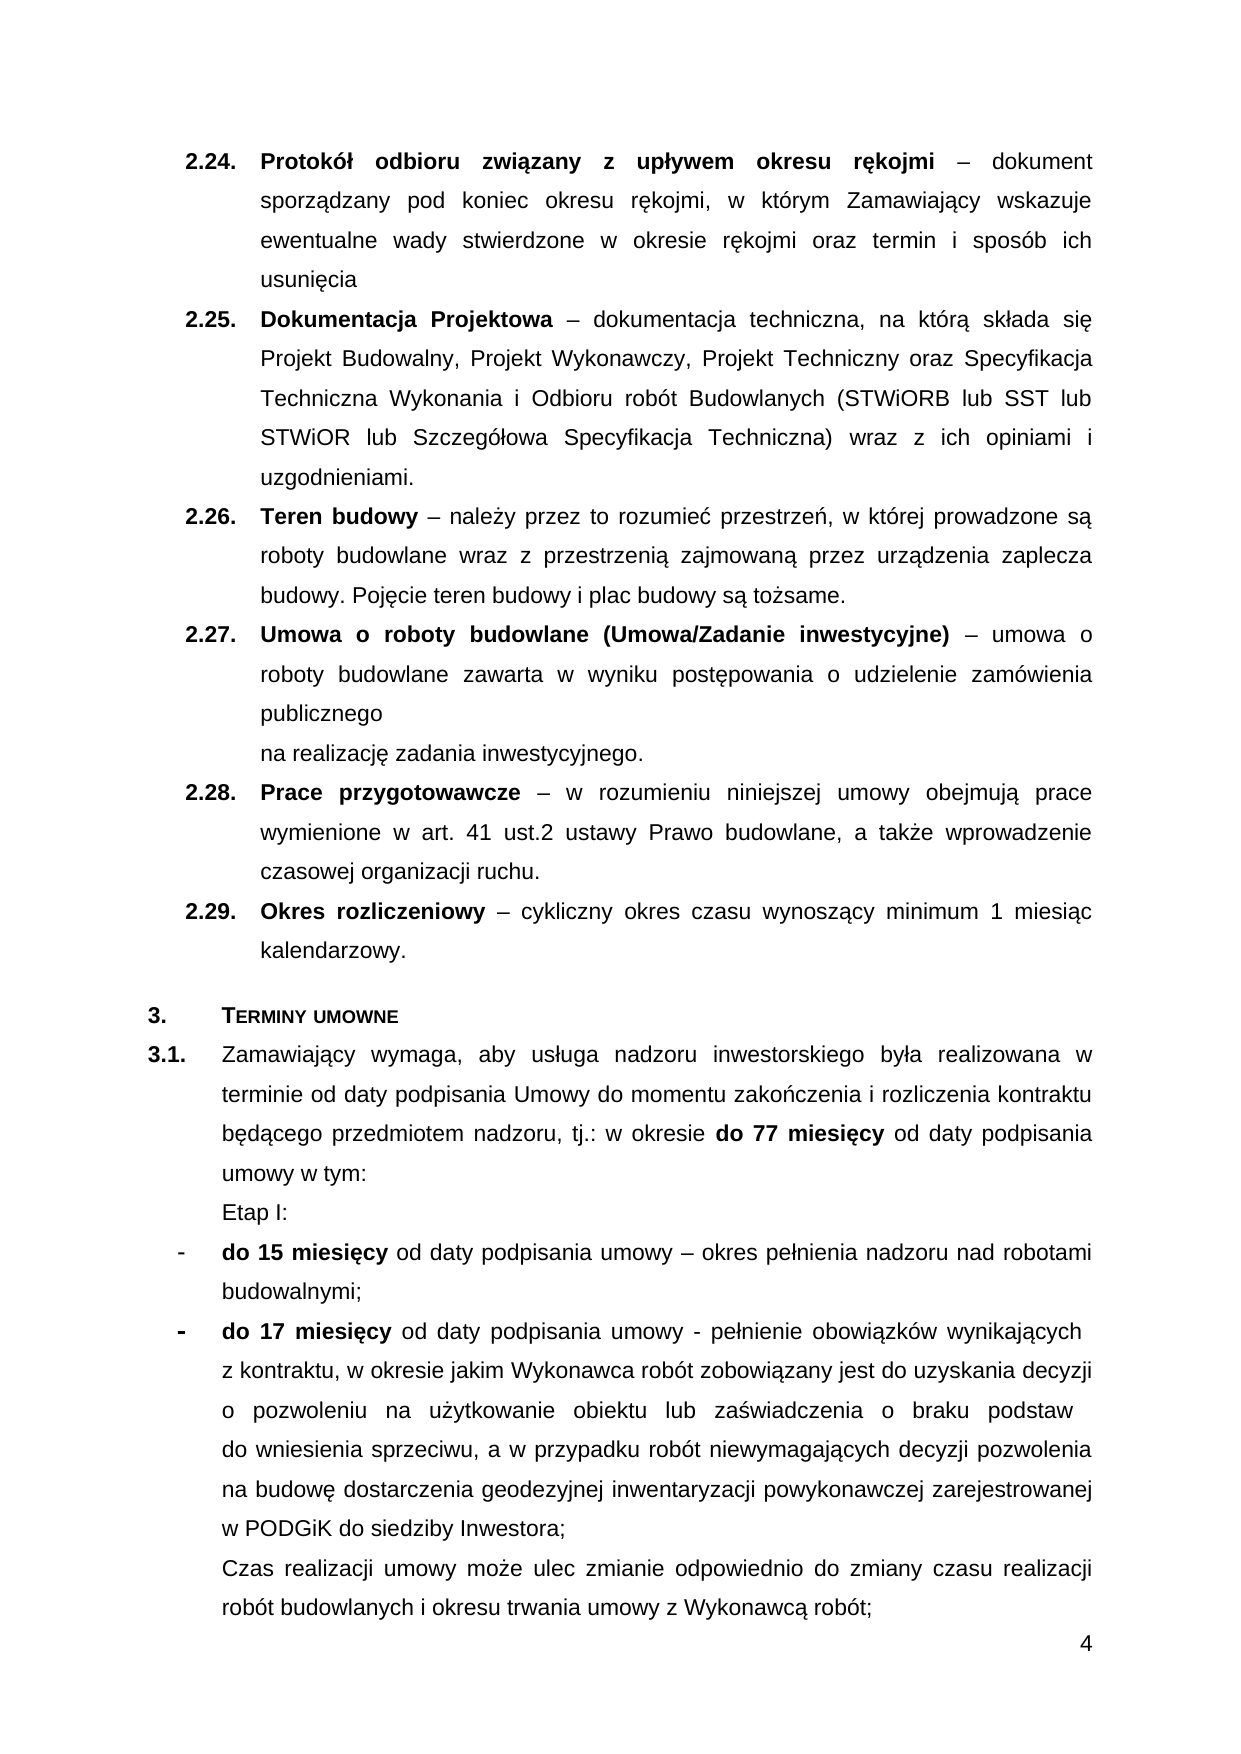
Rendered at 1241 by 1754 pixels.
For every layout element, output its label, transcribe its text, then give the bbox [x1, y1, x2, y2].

list Protokół odbioru związany z upływem okresu rękojmi – dokument sporządzany pod koniec okresu rękojmi, w którym Zamawiający wskazuje ewentualne wady stwierdzone w okresie rękojmi oraz termin i sposób ich usunięcia [185, 148, 1092, 292]
list do 17 miesięcy od daty podpisania umowy - pełnienie obowiązków wynikających z kontraktu, w okresie jakim Wykonawca robót zobowiązany jest do uzyskania decyzji o pozwoleniu na użytkowanie obiektu lub zaświadczenia o braku podstaw do wniesienia sprzeciwu, a w przypadku robót niewymagających decyzji pozwolenia na budowę dostarczenia geodezyjnej inwentaryzacji powykonawczej zarejestrowanej w PODGiK do siedziby Inwestora; [177, 1318, 1092, 1541]
list Okres rozliczeniowy – cykliczny okres czasu wynoszący minimum 1 miesiąc kalendarzowy. [185, 898, 1092, 964]
list Etap I: [222, 1199, 1092, 1226]
text Czas realizacji umowy może ulec zmianie odpowiednio do zmiany czasu realizacji robót budowlanych i okresu trwania umowy z Wykonawcą robót; [222, 1554, 1092, 1620]
list Teren budowy – należy przez to rozumieć przestrzeń, w której prowadzone są roboty budowlane wraz z przestrzenią zajmowaną przez urządzenia zaplecza budowy. Pojęcie teren budowy i plac budowy są tożsame. [185, 503, 1092, 608]
list Umowa o roboty budowlane (Umowa/Zadanie inwestycyjne) – umowa o roboty budowlane zawarta w wyniku postępowania o udzielenie zamówienia publicznego na realizację zadania inwestycyjnego. [185, 621, 1092, 766]
list do 15 miesięcy od daty podpisania umowy – okres pełnienia nadzoru nad robotami budowalnymi; [177, 1239, 1092, 1304]
list Zamawiający wymaga, aby usługa nadzoru inwestorskiego była realizowana w terminie od daty podpisania Umowy do momentu zakończenia i rozliczenia kontraktu będącego przedmiotem nadzoru, tj.: w okresie do 77 miesięcy od daty podpisania umowy w tym: [148, 1041, 1092, 1186]
list Prace przygotowawcze – w rozumieniu niniejszej umowy obejmują prace wymienione w art. 41 ust.2 ustawy Prawo budowlane, a także wprowadzenie czasowej organizacji ruchu. [185, 779, 1092, 885]
list Terminy umowne [148, 1002, 1092, 1028]
list Dokumentacja Projektowa – dokumentacja techniczna, na którą składa się Projekt Budowalny, Projekt Wykonawczy, Projekt Techniczny oraz Specyfikacja Techniczna Wykonania i Odbioru robót Budowlanych (STWiORB lub SST lub STWiOR lub Szczegółowa Specyfikacja Techniczna) wraz z ich opiniami i uzgodnieniami. [185, 306, 1092, 490]
